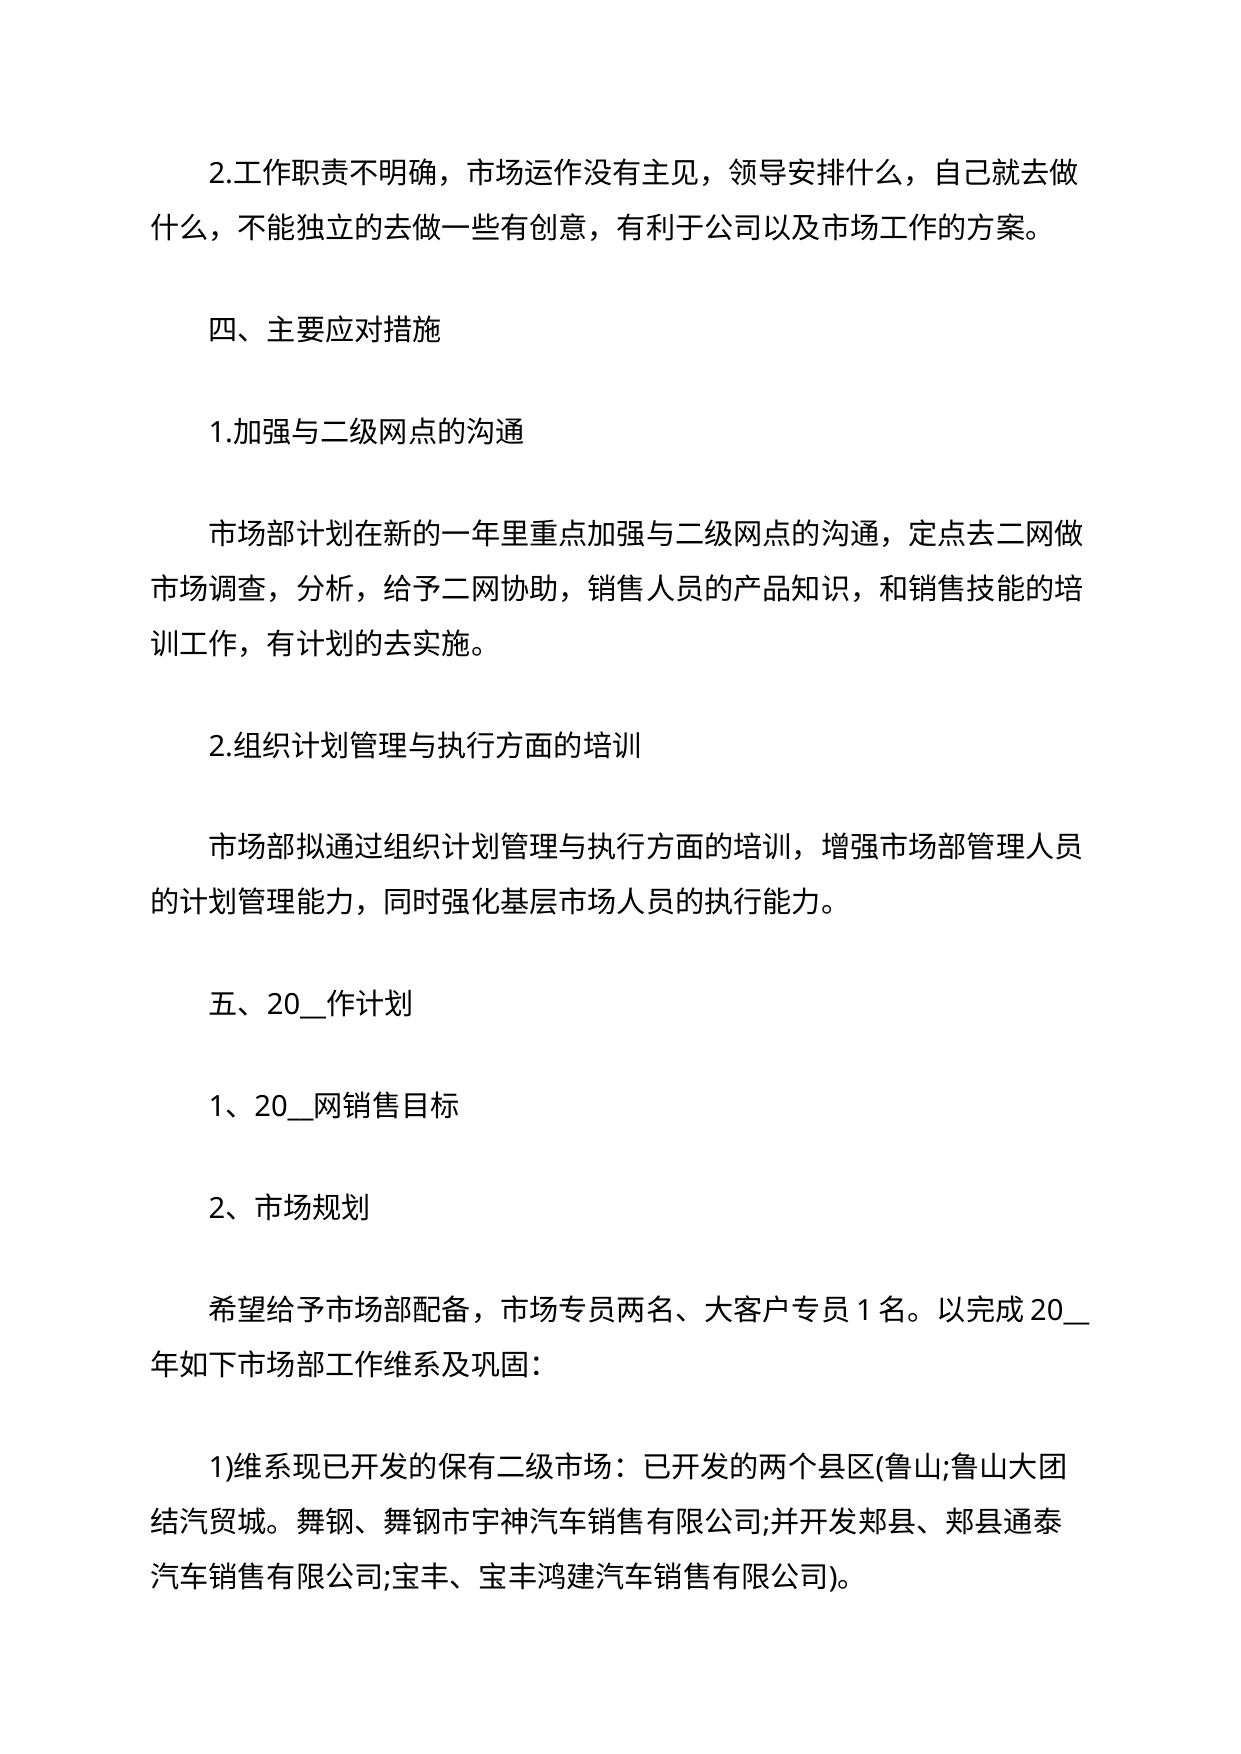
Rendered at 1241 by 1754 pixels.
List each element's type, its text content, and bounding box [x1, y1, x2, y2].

text 1.加强与二级网点的沟通 [150, 408, 1090, 451]
text 1、20__网销售目标 [150, 1083, 1090, 1125]
text 五、20__作计划 [150, 981, 1090, 1023]
text 希望给予市场部配备，市场专员两名、大客户专员1名。以完成20__年如下市场部工作维系及巩固： [150, 1287, 1090, 1384]
text 2.组织计划管理与执行方面的培训 [150, 722, 1090, 764]
text 1)维系现已开发的保有二级市场：已开发的两个县区(鲁山;鲁山大团结汽贸城。舞钢、舞钢市宇神汽车销售有限公司;并开发郏县、郏县通泰汽车销售有限公司;宝丰、宝丰鸿建汽车销售有限公司)。 [150, 1443, 1090, 1596]
text 市场部拟通过组织计划管理与执行方面的培训，增强市场部管理人员的计划管理能力，同时强化基层市场人员的执行能力。 [150, 824, 1090, 921]
text 市场部计划在新的一年里重点加强与二级网点的沟通，定点去二网做市场调查，分析，给予二网协助，销售人员的产品知识，和销售技能的培训工作，有计划的去实施。 [150, 511, 1090, 663]
text 2、市场规划 [150, 1185, 1090, 1227]
text 四、主要应对措施 [150, 307, 1090, 349]
text 2.工作职责不明确，市场运作没有主见，领导安排什么，自己就去做什么，不能独立的去做一些有创意，有利于公司以及市场工作的方案。 [150, 150, 1090, 247]
